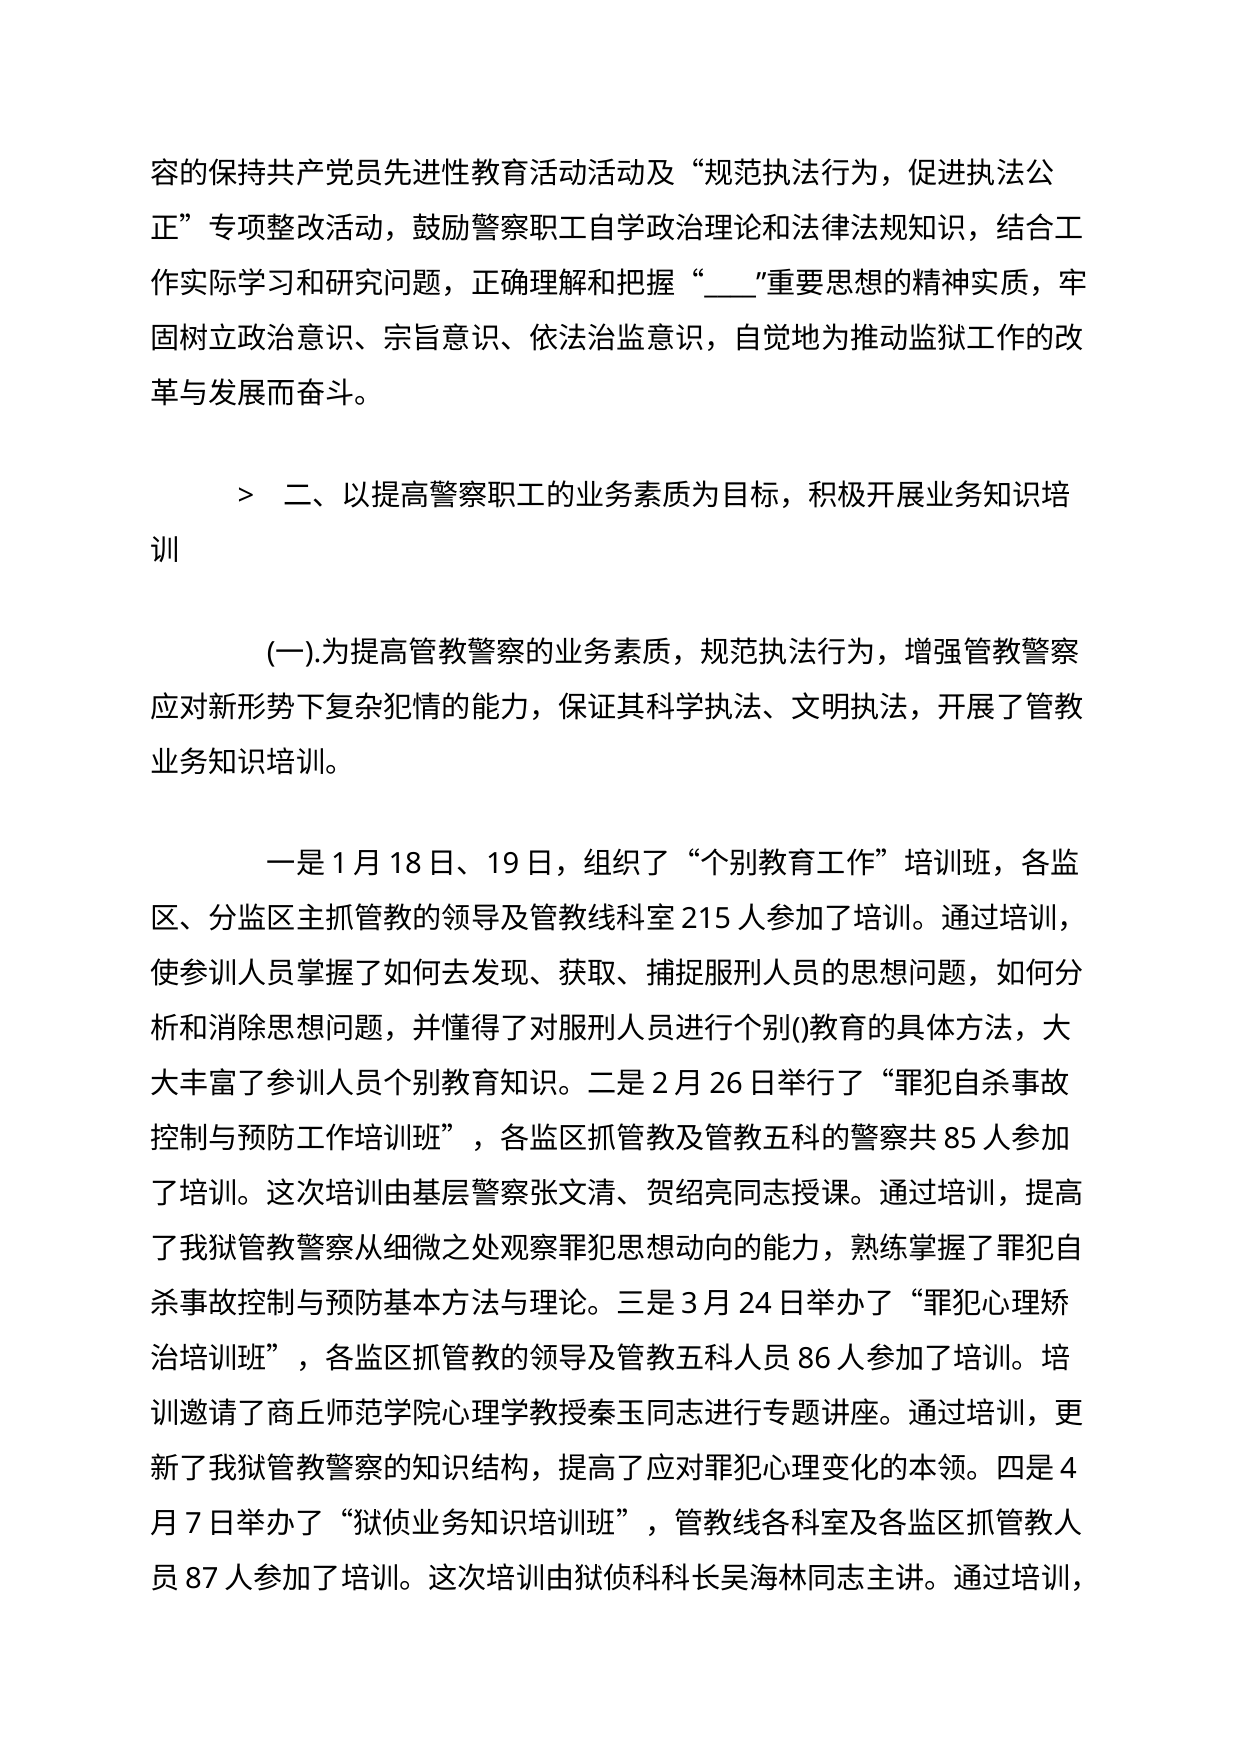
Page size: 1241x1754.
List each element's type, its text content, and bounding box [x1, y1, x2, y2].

text (一).为提高管教警察的业务素质，规范执法行为，增强管教警察应对新形势下复杂犯情的能力，保证其科学执法、文明执法，开展了管教业务知识培训。 [150, 628, 1090, 780]
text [150, 150, 1090, 412]
text > 二、以提高警察职工的业务素质为目标，积极开展业务知识培训 [150, 471, 1090, 569]
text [150, 840, 1090, 1597]
